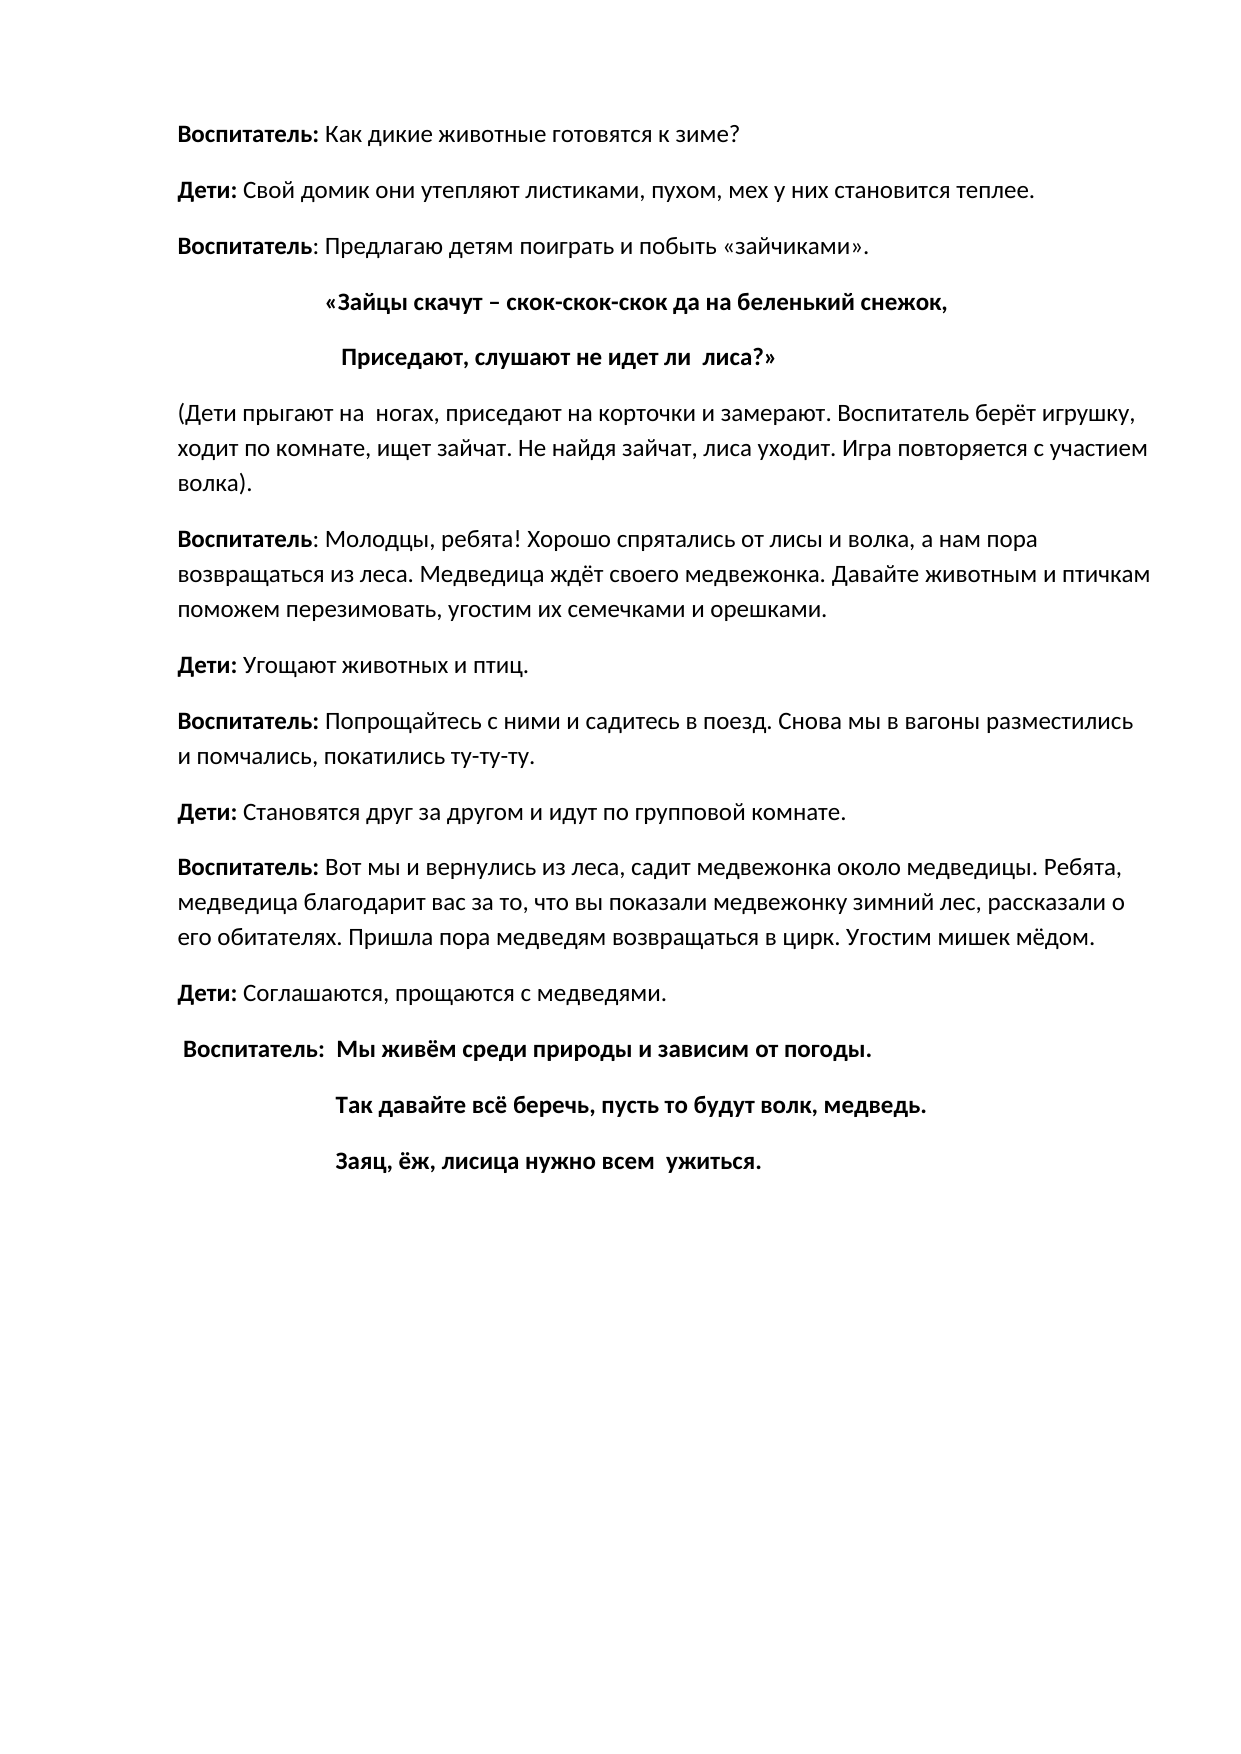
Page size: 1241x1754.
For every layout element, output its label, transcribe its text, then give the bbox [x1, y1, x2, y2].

text (Дети прыгают на ногах, приседают на корточки и замерают. Воспитатель берёт игрушку, ходит по комнате, ищет зайчат. Не найдя зайчат, лиса уходит. Игра повторяется с участием волка). [177, 397, 1152, 498]
text Дети: Становятся друг за другом и идут по групповой комнате. [177, 796, 1152, 826]
text Воспитатель: Мы живём среди природы и зависим от погоды. [177, 1033, 1152, 1064]
text «Зайцы скачут – скок-скок-скок да на беленький снежок, [177, 286, 1152, 316]
text Так давайте всё беречь, пусть то будут волк, медведь. [177, 1089, 1152, 1119]
text Воспитатель: Попрощайтесь с ними и садитесь в поезд. Снова мы в вагоны разместились и помчались, покатились ту-ту-ту. [177, 705, 1152, 770]
text Воспитатель: Предлагаю детям поиграть и побыть «зайчиками». [177, 230, 1152, 260]
text Заяц, ёж, лисица нужно всем ужиться. [177, 1145, 1152, 1175]
text Приседают, слушают не идет ли лиса?» [177, 341, 1152, 372]
text Дети: Соглашаются, прощаются с медведями. [177, 977, 1152, 1008]
text Воспитатель: Вот мы и вернулись из леса, садит медвежонка около медведицы. Ребята, медведица благодарит вас за то, что вы показали медвежонку зимний лес, рассказали о его обитателях. Пришла пора медведям возвращаться в цирк. Угостим мишек мёдом. [177, 851, 1152, 952]
text Дети: Угощают животных и птиц. [177, 649, 1152, 679]
text Воспитатель: Молодцы, ребята! Хорошо спрятались от лисы и волка, а нам пора возвращаться из леса. Медведица ждёт своего медвежонка. Давайте животным и птичкам поможем перезимовать, угостим их семечками и орешками. [177, 523, 1152, 624]
text Дети: Свой домик они утепляют листиками, пухом, мех у них становится теплее. [177, 174, 1152, 204]
text Воспитатель: Как дикие животные готовятся к зиме? [177, 118, 1152, 149]
